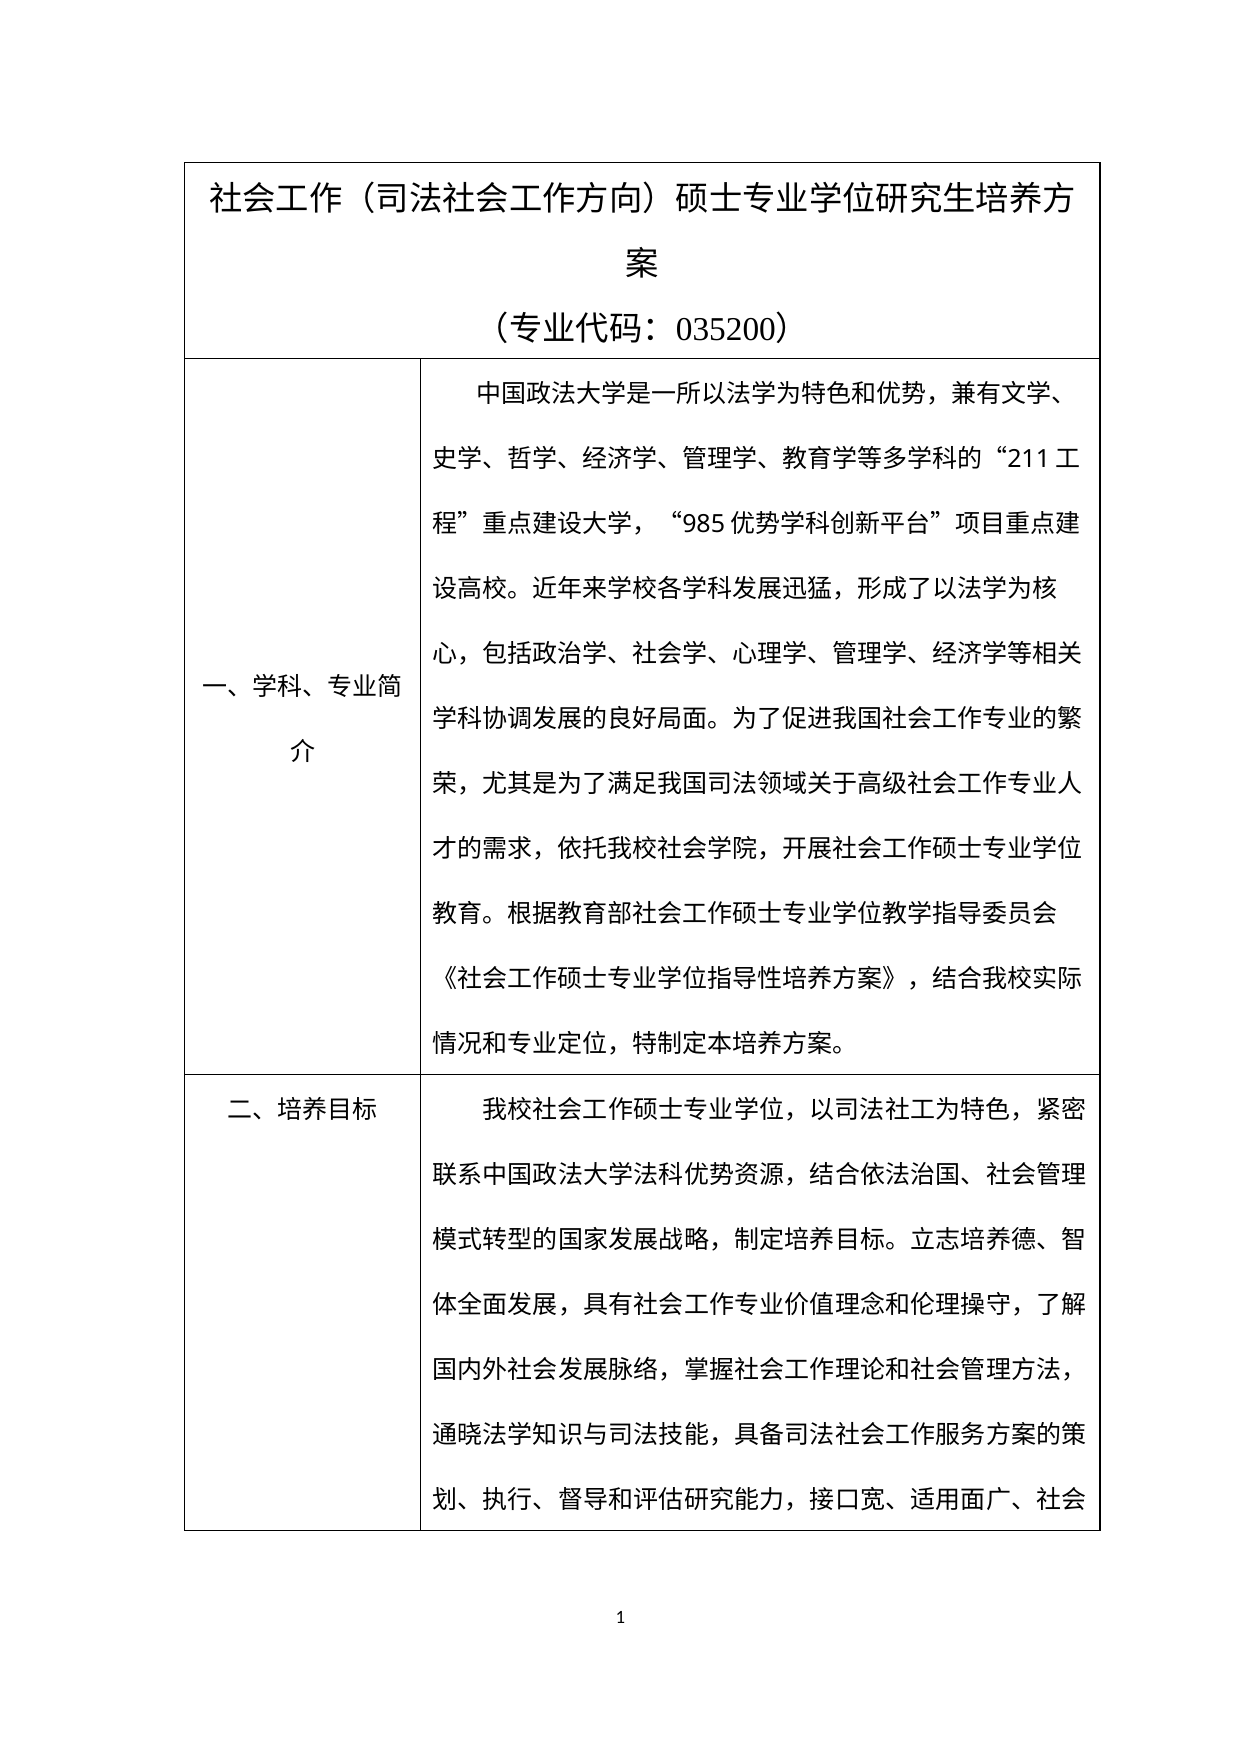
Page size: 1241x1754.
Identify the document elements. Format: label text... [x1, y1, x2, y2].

table_cell 二、培养目标 [185, 1075, 420, 1530]
table_cell 中国政法大学是一所以法学为特色和优势，兼有文学、史学、哲学、经济学、管理学、教育学等多学科的“211工程”重点建设大学，“985优势学科创新平台”项目重点建设高校。近年来学校各学科发展迅猛，形成了以法学为核心，包括政治学、社会学、心理学、管理学、经济学等相关学科协调发展的良好局面。为了促进我国社会工作专业的繁荣，尤其是为了满足我国司法领域关于高级社会工作专业人才的需求，依托我校社会学院，开展社会工作硕士专业学位教育。根据教育部社会工作硕士专业学位教学指导委员会《社会工作硕士专业学位指导性培养方案》，结合我校实际情况和专业定位，特制定本培养方案。 [421, 359, 1099, 1074]
table_cell 一、学科、专业简介 [185, 359, 420, 1074]
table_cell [421, 1075, 1099, 1530]
table_header 社会工作（司法社会工作方向）硕士专业学位研究生培养方案 （专业代码：035200） [185, 163, 1099, 358]
